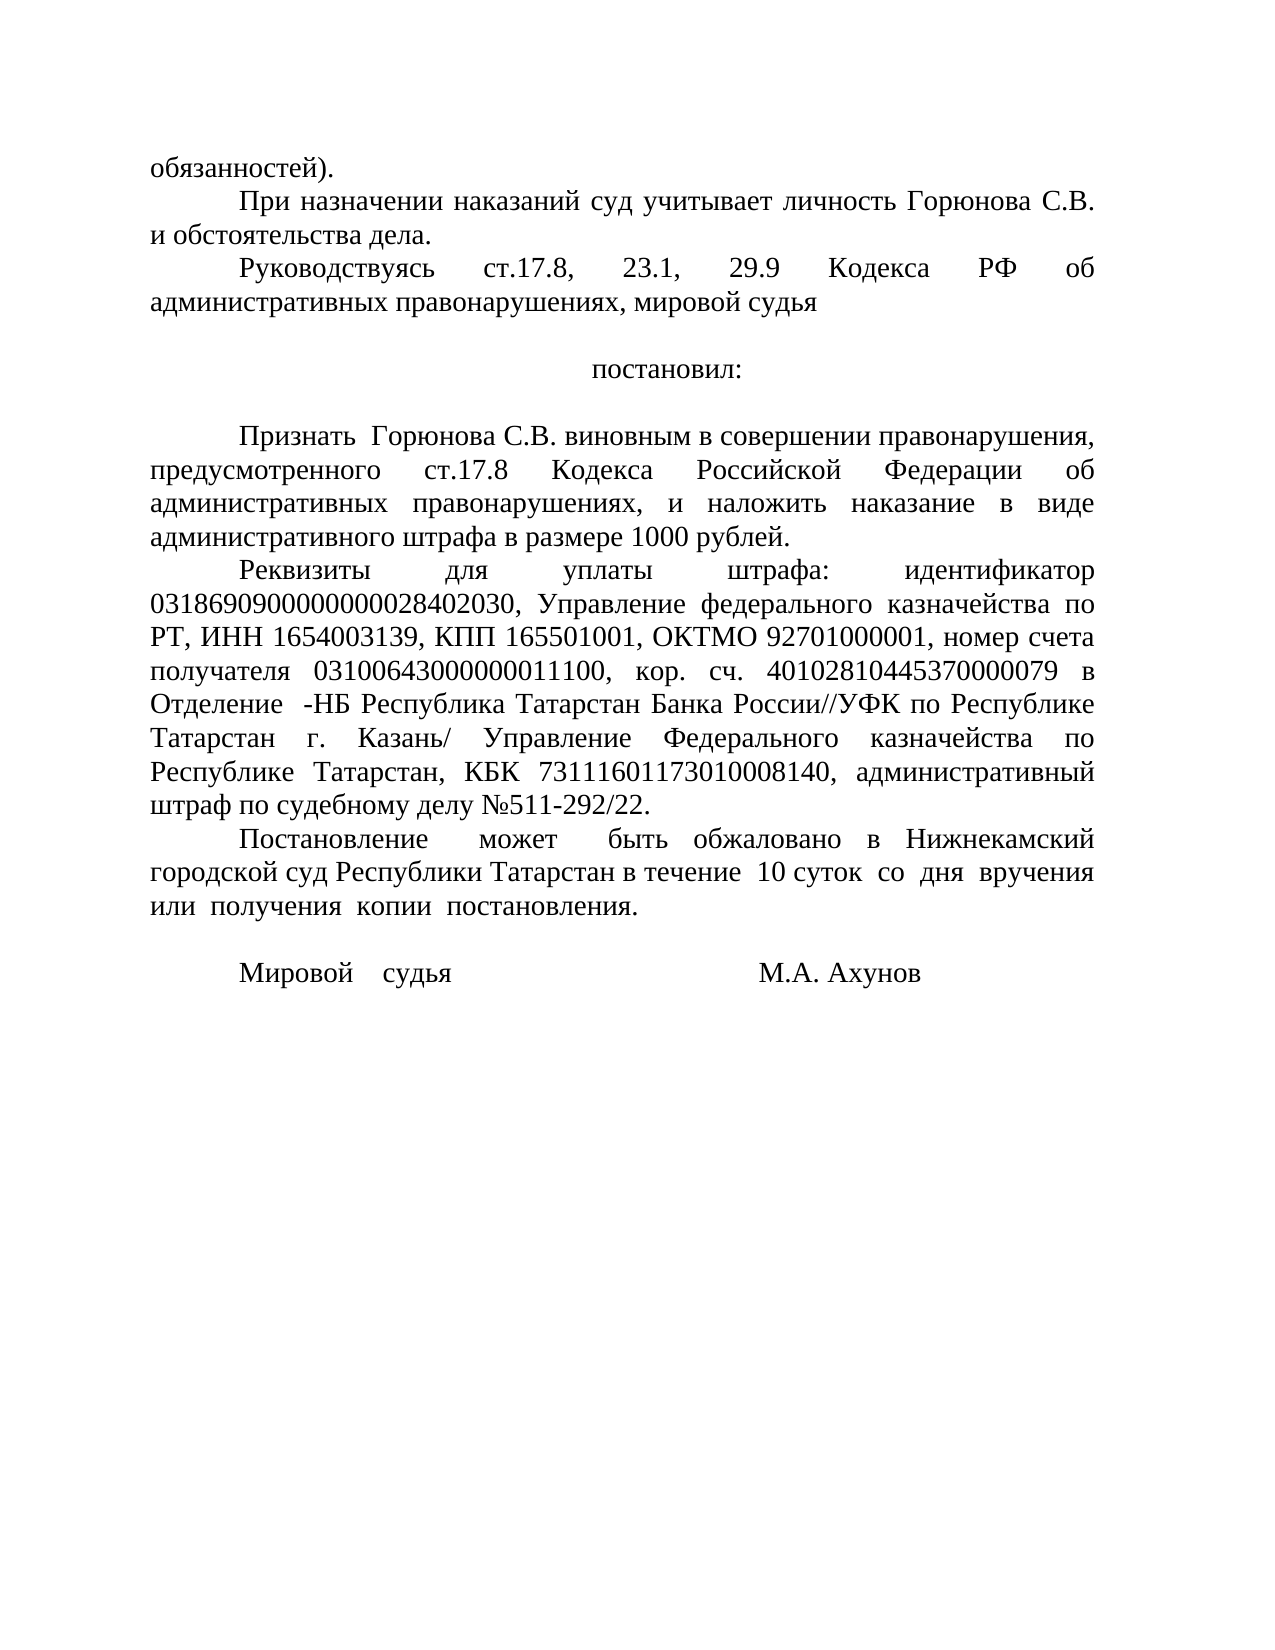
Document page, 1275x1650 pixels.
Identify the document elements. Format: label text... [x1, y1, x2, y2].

text Реквизиты для уплаты штрафа: идентификатор 0318690900000000028402030, Управление федерального казначейства по РТ, ИНН 1654003139, КПП 165501001, ОКТМО 92701000001, номер счета получателя 03100643000000011100, кор. сч. 40102810445370000079 в Отделение -НБ Республика Татарстан Банка России//УФК по Республике Татарстан г. Казань/ Управление Федерального казначейства по Республике Татарстан, КБК 73111601173010008140, административный штраф по судебному делу №511-292/22. [150, 552, 1096, 821]
text Руководствуясь ст.17.8, 23.1, 29.9 Кодекса РФ об административных правонарушениях, мировой судья [150, 251, 1096, 318]
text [150, 150, 1096, 183]
text Мировой судья М.А. Ахунов [150, 955, 1096, 988]
text Признать Горюнова С.В. виновным в совершении правонарушения, предусмотренного ст.17.8 Кодекса Российской Федерации об административных правонарушениях, и наложить наказание в виде административного штрафа в размере 1000 рублей. [150, 418, 1096, 552]
text постановил: [150, 351, 1096, 385]
text При назначении наказаний суд учитывает личность Горюнова С.В. и обстоятельства дела. [150, 183, 1096, 251]
text Постановление может быть обжаловано в Нижнекамский городской суд Республики Татарстан в течение 10 суток со дня вручения или получения копии постановления. [150, 821, 1096, 921]
